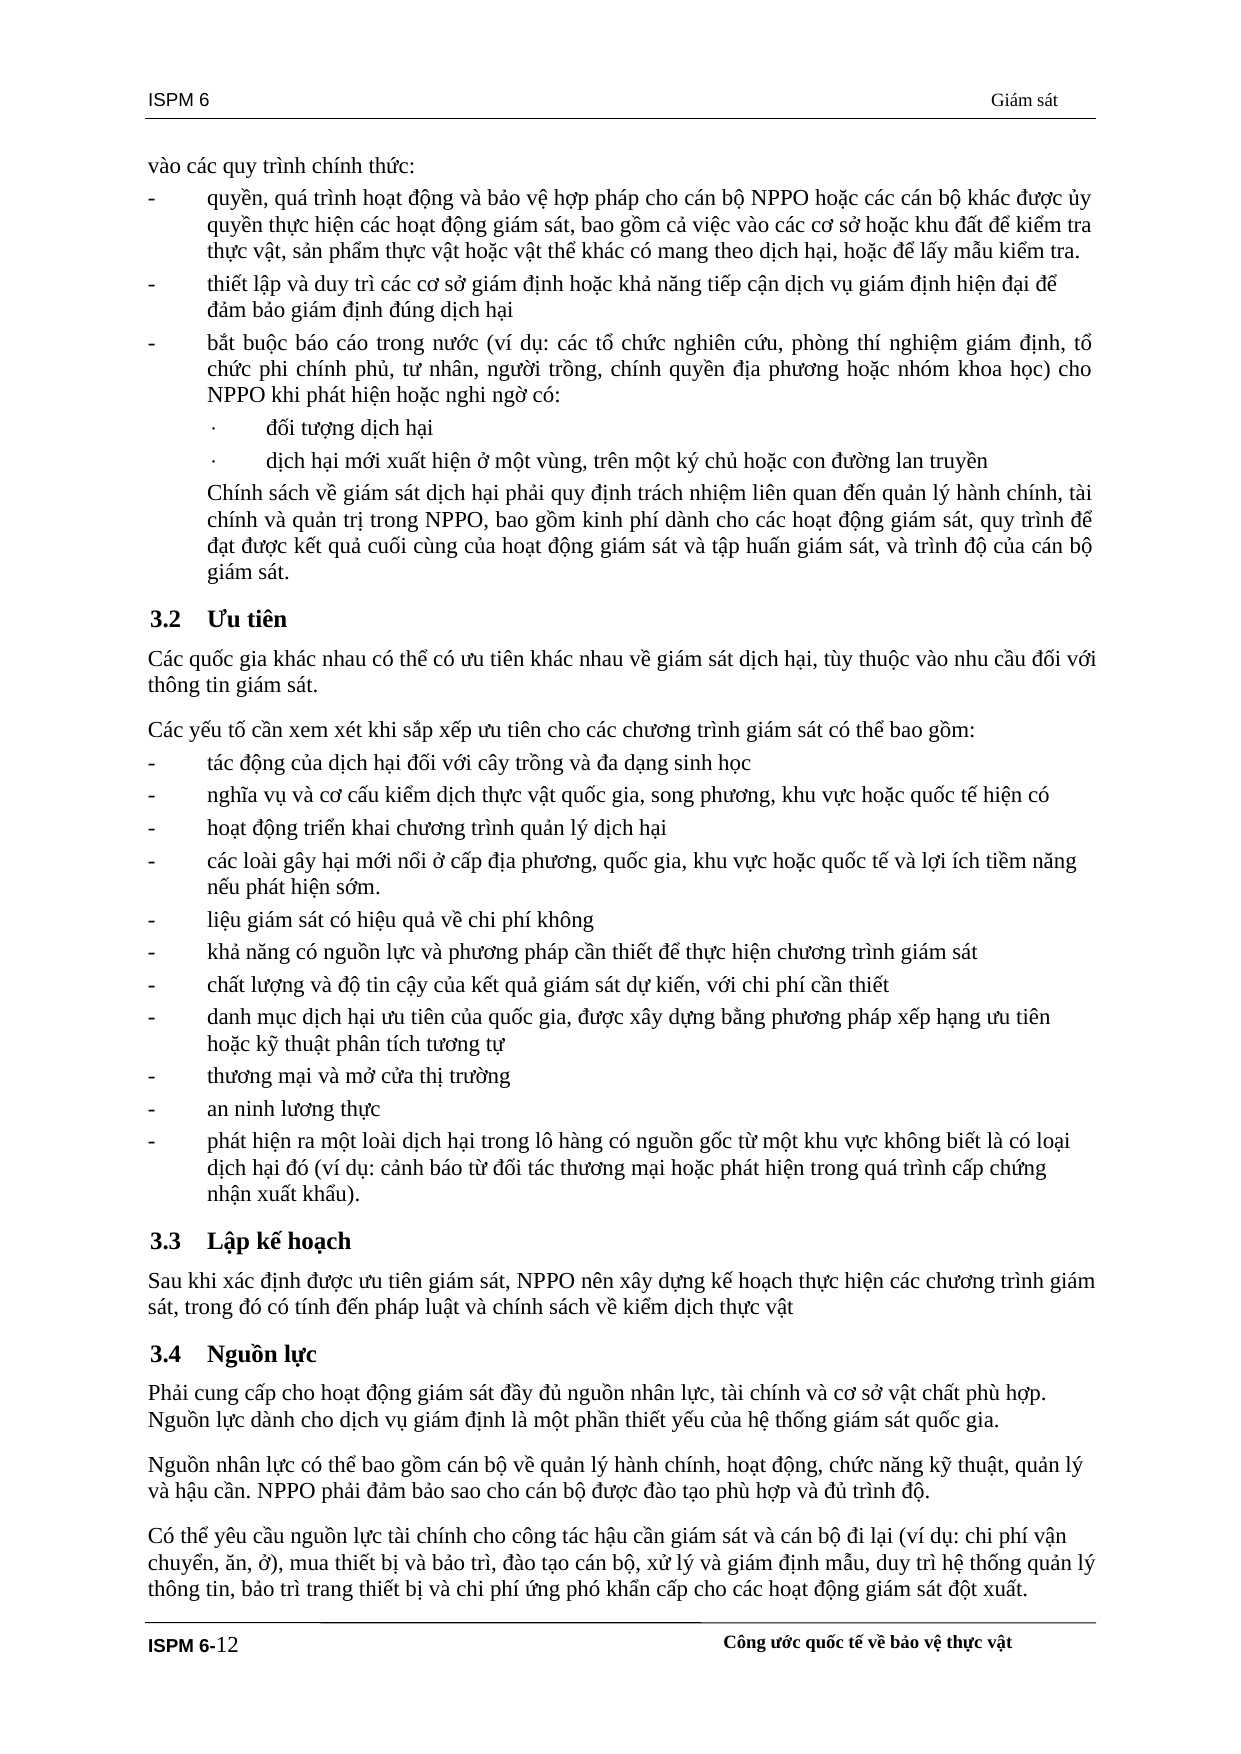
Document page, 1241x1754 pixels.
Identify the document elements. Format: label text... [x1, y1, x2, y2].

list nghĩa vụ và cơ cấu kiểm dịch thực vật quốc gia, song phương, khu vực hoặc quốc tế hiện có [148, 781, 1105, 808]
subtitle Nguồn lực [150, 1339, 1105, 1368]
list khả năng có nguồn lực và phương pháp cần thiết để thực hiện chương trình giám sát [148, 938, 1105, 964]
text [148, 152, 1105, 178]
text Sau khi xác định được ưu tiên giám sát, NPPO nên xây dựng kế hoạch thực hiện các chương trình giám sát, trong đó có tính đến pháp luật và chính sách về kiểm dịch thực vật [148, 1267, 1105, 1319]
text Các quốc gia khác nhau có thể có ưu tiên khác nhau về giám sát dịch hại, tùy thuộc vào nhu cầu đối với thông tin giám sát. [148, 645, 1105, 697]
list tác động của dịch hại đối với cây trồng và đa dạng sinh học [148, 749, 1105, 775]
list bắt buộc báo cáo trong nước (ví dụ: các tổ chức nghiên cứu, phòng thí nghiệm giám định, tổ chức phi chính phủ, tư nhân, người trồng, chính quyền địa phương hoặc nhóm khoa học) cho NPPO khi phát hiện hoặc nghi ngờ có: [148, 329, 1093, 408]
subtitle Ưu tiên [150, 604, 1105, 633]
list danh mục dịch hại ưu tiên của quốc gia, được xây dựng bằng phương pháp xếp hạng ưu tiên hoặc kỹ thuật phân tích tương tự [148, 1003, 1093, 1056]
list quyền, quá trình hoạt động và bảo vệ hợp pháp cho cán bộ NPPO hoặc các cán bộ khác được ủy quyền thực hiện các hoạt động giám sát, bao gồm cả việc vào các cơ sở hoặc khu đất để kiểm tra thực vật, sản phẩm thực vật hoặc vật thể khác có mang theo dịch hại, hoặc để lấy mẫu kiểm tra. [148, 184, 1093, 263]
list thiết lập và duy trì các cơ sở giám định hoặc khả năng tiếp cận dịch vụ giám định hiện đại để đảm bảo giám định đúng dịch hại [148, 270, 1093, 323]
list chất lượng và độ tin cậy của kết quả giám sát dự kiến, với chi phí cần thiết [148, 971, 1092, 997]
list liệu giám sát có hiệu quả về chi phí không [148, 906, 1105, 932]
list các loài gây hại mới nổi ở cấp địa phương, quốc gia, khu vực hoặc quốc tế và lợi ích tiềm năng nếu phát hiện sớm. [148, 847, 1092, 899]
list an ninh lương thực [148, 1095, 1105, 1121]
text Nguồn nhân lực có thể bao gồm cán bộ về quản lý hành chính, hoạt động, chức năng kỹ thuật, quản lý và hậu cần. NPPO phải đảm bảo sao cho cán bộ được đào tạo phù hợp và đủ trình độ. [148, 1451, 1105, 1503]
subtitle Lập kế hoạch [150, 1226, 1105, 1255]
list dịch hại mới xuất hiện ở một vùng, trên một ký chủ hoặc con đường lan truyền [207, 447, 1105, 473]
list Chính sách về giám sát dịch hại phải quy định trách nhiệm liên quan đến quản lý hành chính, tài chính và quản trị trong NPPO, bao gồm kinh phí dành cho các hoạt động giám sát, quy trình để đạt được kết quả cuối cùng của hoạt động giám sát và tập huấn giám sát, và trình độ của cán bộ giám sát. [207, 479, 1093, 585]
text Các yếu tố cần xem xét khi sắp xếp ưu tiên cho các chương trình giám sát có thể bao gồm: [148, 716, 1105, 742]
list đối tượng dịch hại [207, 414, 1105, 441]
text Phải cung cấp cho hoạt động giám sát đầy đủ nguồn nhân lực, tài chính và cơ sở vật chất phù hợp. Nguồn lực dành cho dịch vụ giám định là một phần thiết yếu của hệ thống giám sát quốc gia. [148, 1379, 1093, 1432]
list phát hiện ra một loài dịch hại trong lô hàng có nguồn gốc từ một khu vực không biết là có loại dịch hại đó (ví dụ: cảnh báo từ đối tác thương mại hoặc phát hiện trong quá trình cấp chứng nhận xuất khẩu). [148, 1128, 1092, 1207]
list thương mại và mở cửa thị trường [148, 1062, 1105, 1089]
list hoạt động triển khai chương trình quản lý dịch hại [148, 814, 1105, 840]
text Có thể yêu cầu nguồn lực tài chính cho công tác hậu cần giám sát và cán bộ đi lại (ví dụ: chi phí vận chuyển, ăn, ở), mua thiết bị và bảo trì, đào tạo cán bộ, xử lý và giám định mẫu, duy trì hệ thống quản lý thông tin, bảo trì trang thiết bị và chi phí ứng phó khẩn cấp cho các hoạt động giám sát đột xuất. [148, 1522, 1105, 1601]
